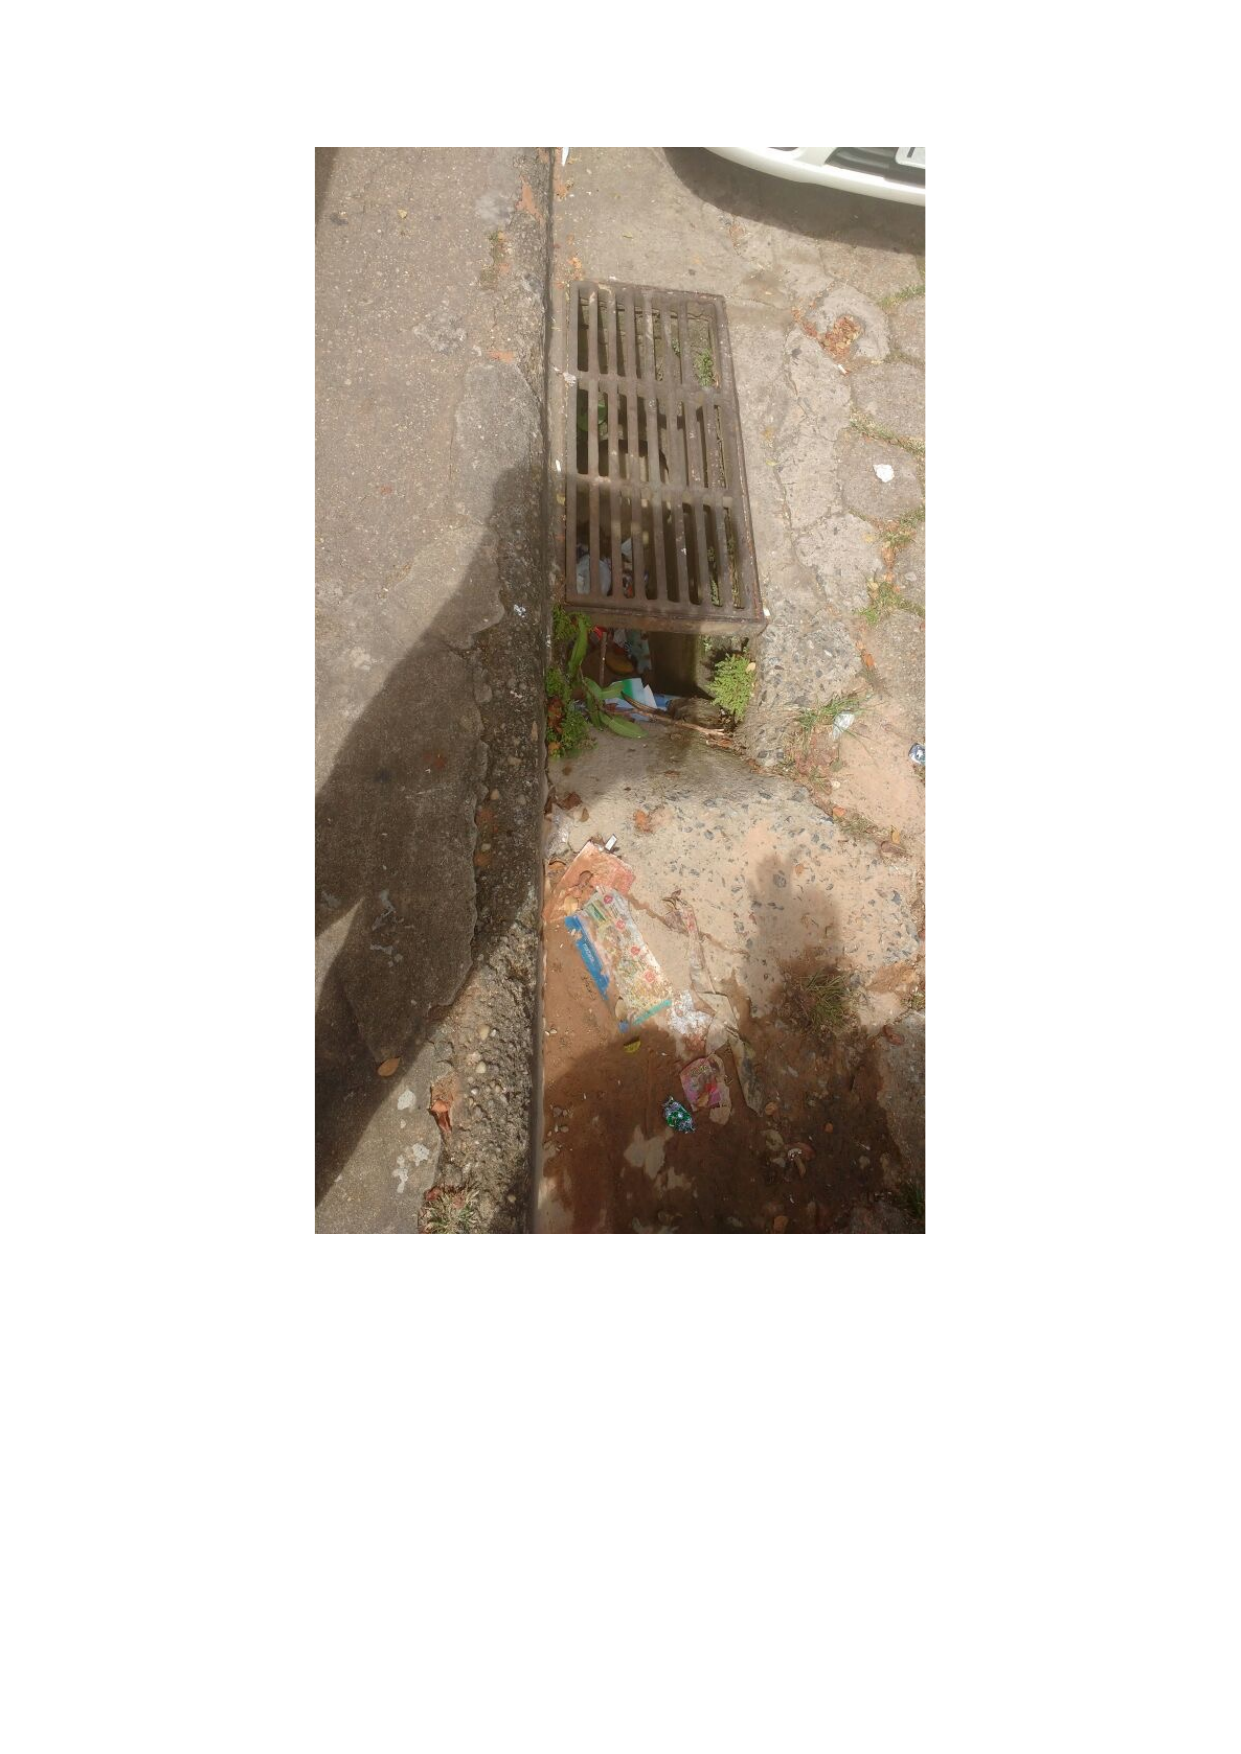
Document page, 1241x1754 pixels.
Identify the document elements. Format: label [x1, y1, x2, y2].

picture [314, 147, 926, 1234]
